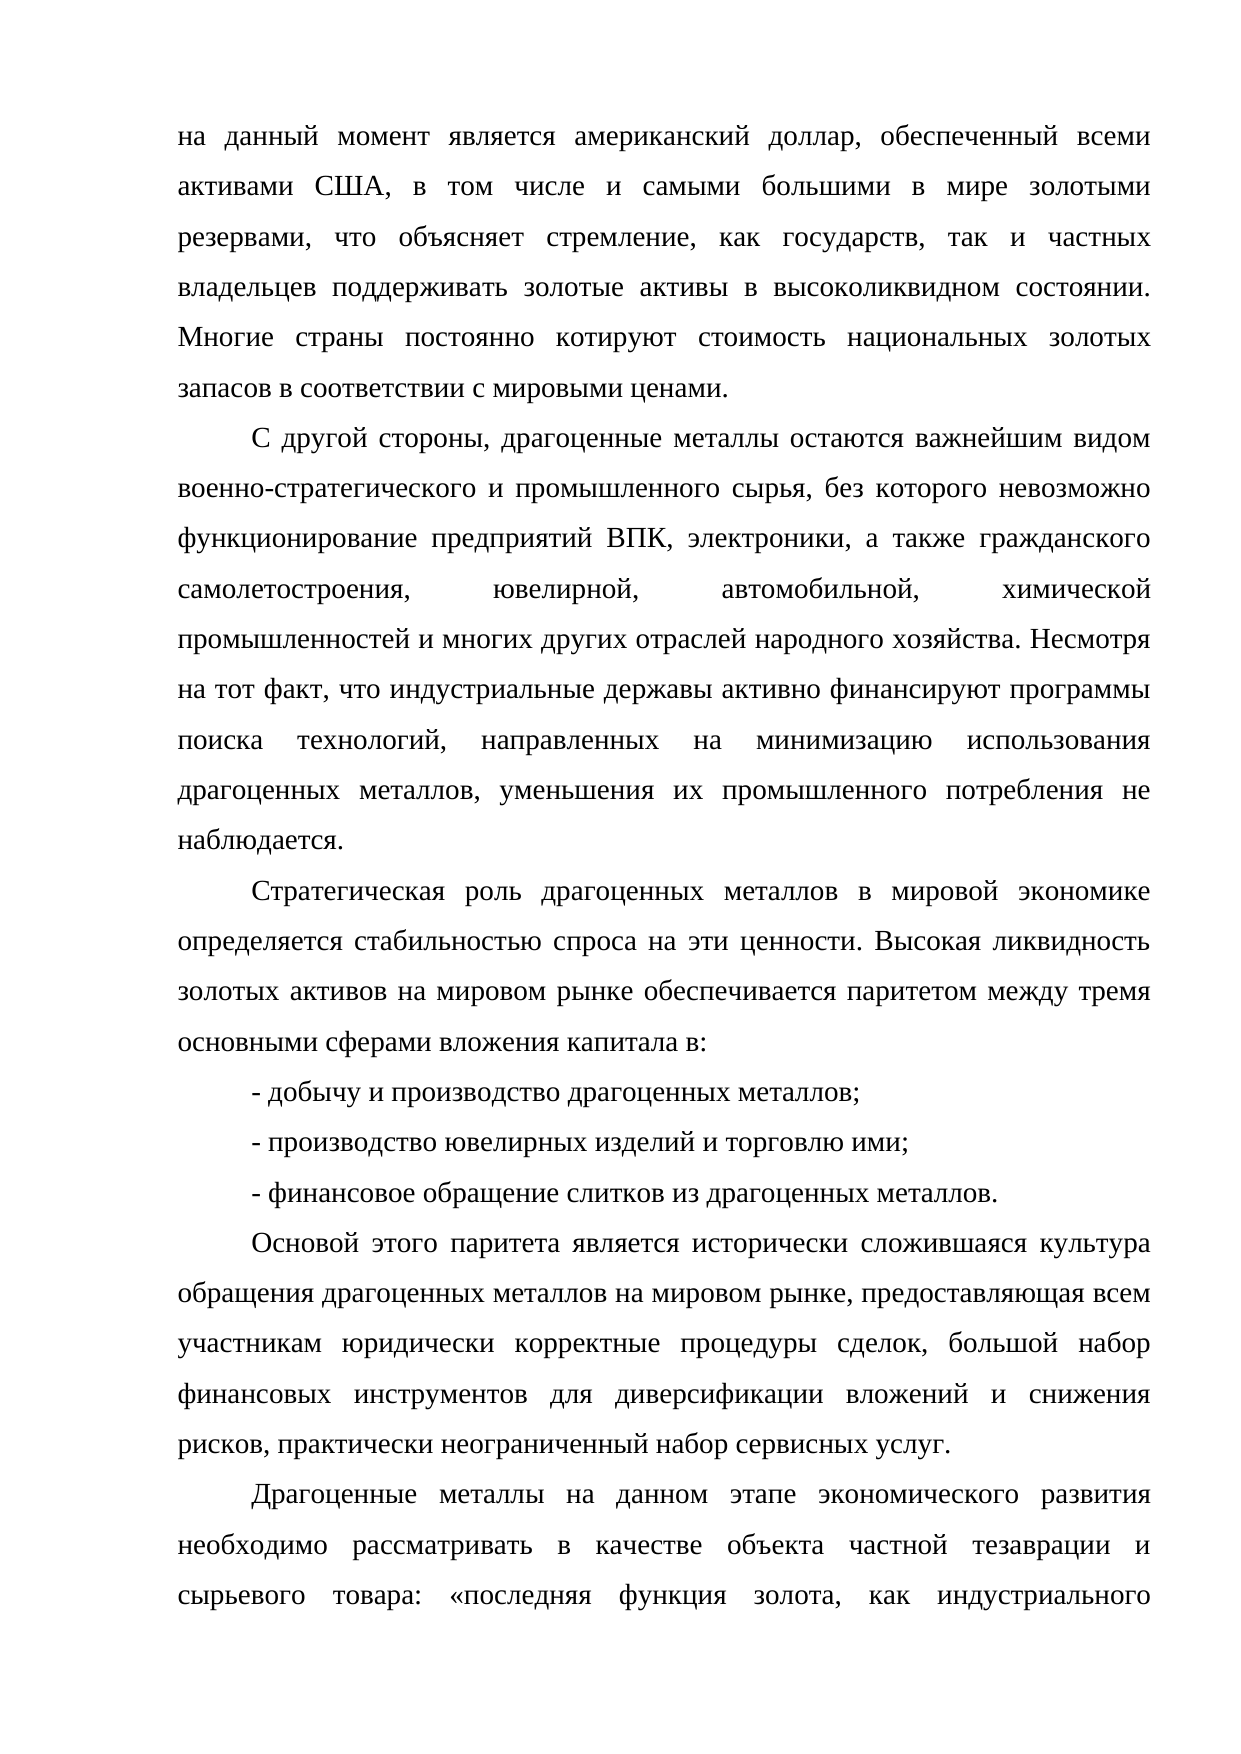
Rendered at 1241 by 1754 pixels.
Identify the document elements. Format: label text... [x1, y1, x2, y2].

text - финансовое обращение слитков из драгоценных металлов. [177, 1175, 1152, 1208]
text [177, 1477, 1152, 1611]
text Основой этого паритета является исторически сложившаяся культура обращения драгоценных металлов на мировом рынке, предоставляющая всем участникам юридически корректные процедуры сделок, большой набор финансовых инструментов для диверсификации вложений и снижения рисков, практически неограниченный набор сервисных услуг. [177, 1225, 1152, 1460]
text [177, 118, 1152, 403]
text Стратегическая роль драгоценных металлов в мировой экономике определяется стабильностью спроса на эти ценности. Высокая ликвидность золотых активов на мировом рынке обеспечивается паритетом между тремя основными сферами вложения капитала в: [177, 873, 1152, 1057]
text С другой стороны, драгоценные металлы остаются важнейшим видом военно-стратегического и промышленного сырья, без которого невозможно функционирование предприятий ВПК, электроники, а также гражданского самолетостроения, ювелирной, автомобильной, химической промышленностей и многих других отраслей народного хозяйства. Несмотря на тот факт, что индустриальные державы активно финансируют программы поиска технологий, направленных на минимизацию использования драгоценных металлов, уменьшения их промышленного потребления не наблюдается. [177, 420, 1152, 856]
text - производство ювелирных изделий и торговлю ими; [177, 1124, 1152, 1158]
text - добычу и производство драгоценных металлов; [177, 1074, 1152, 1108]
